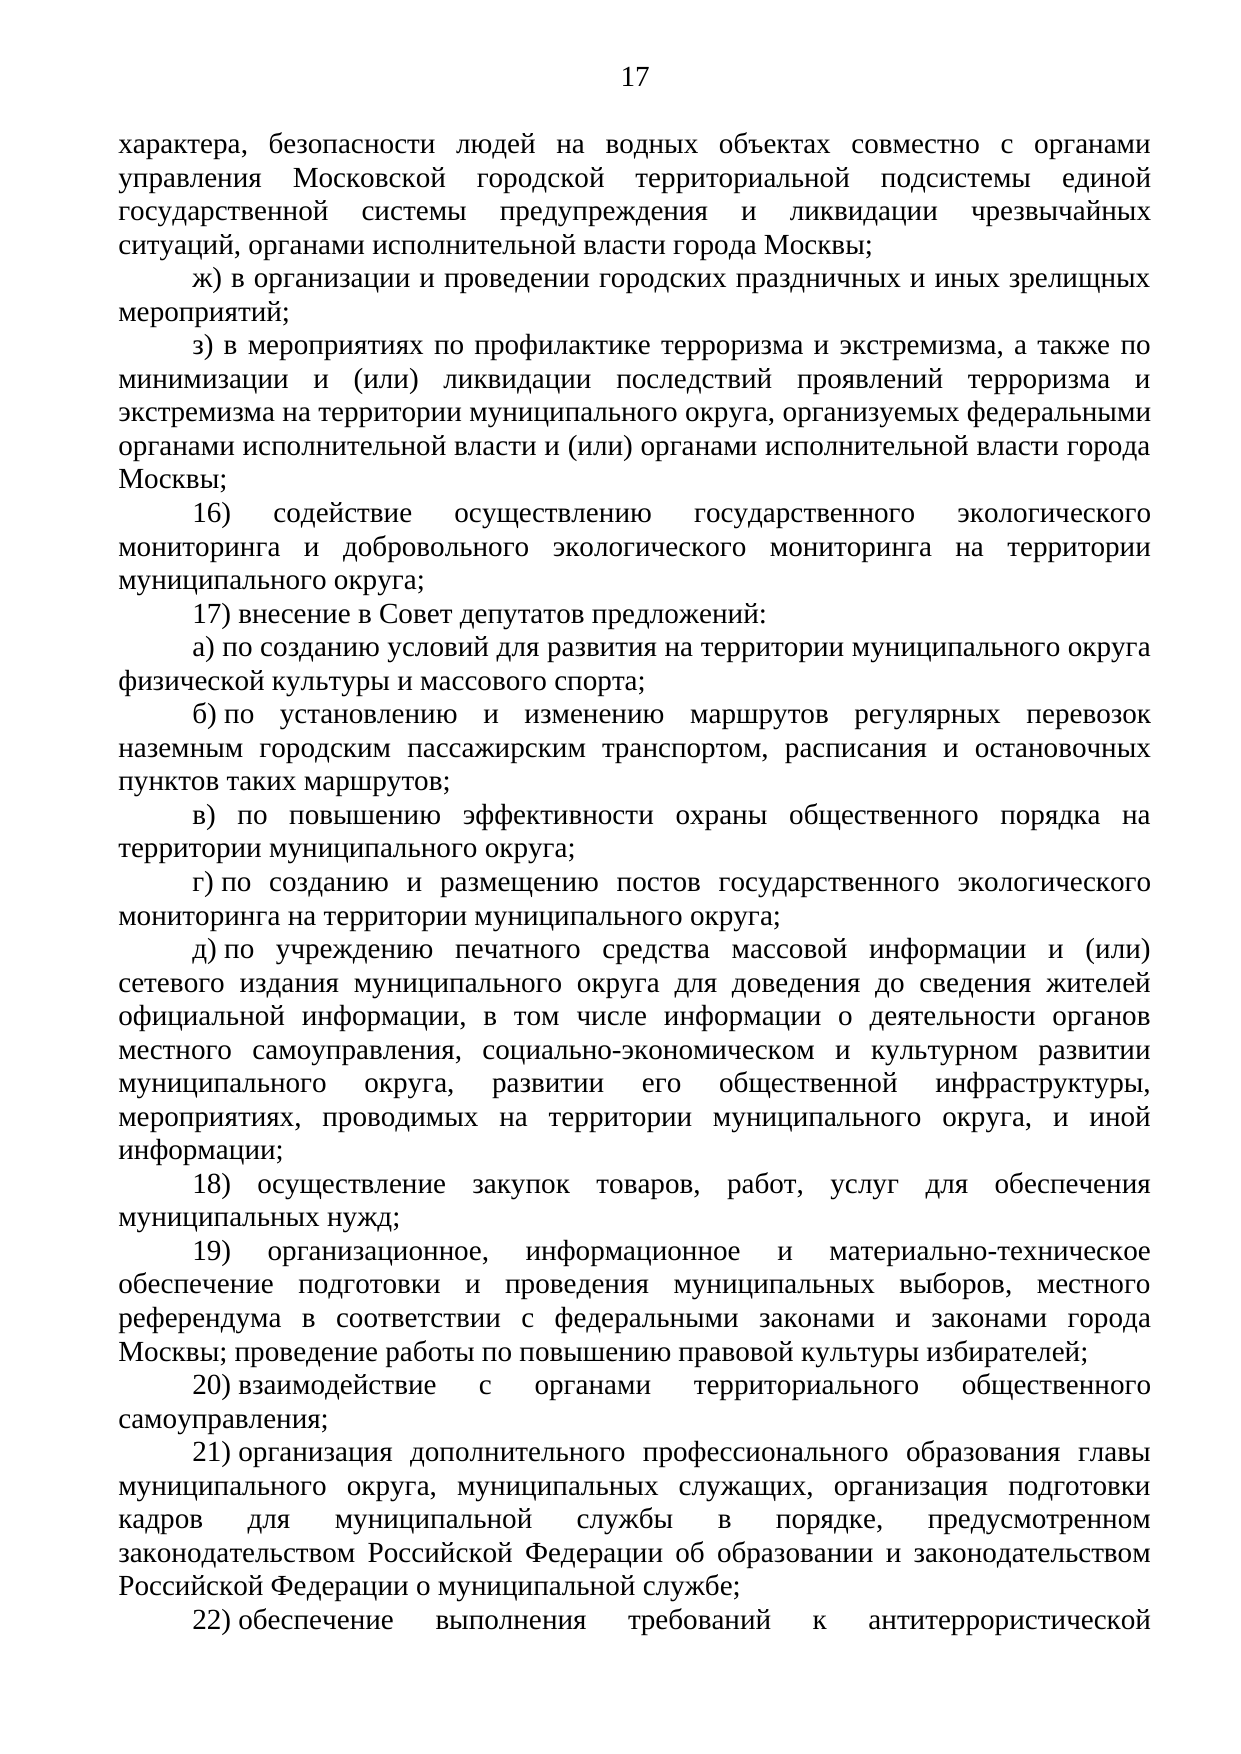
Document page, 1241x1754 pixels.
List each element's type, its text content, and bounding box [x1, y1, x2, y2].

text 19) организационное, информационное и материально-техническое обеспечение подготовки и проведения муниципальных выборов, местного референдума в соответствии с федеральными законами и законами города Москвы; проведение работы по повышению правовой культуры избирателей; [118, 1233, 1152, 1367]
text ж) в организации и проведении городских праздничных и иных зрелищных мероприятий; [118, 260, 1152, 327]
text 18) осуществление закупок товаров, работ, услуг для обеспечения муниципальных нужд; [118, 1166, 1152, 1233]
text 21) организация дополнительного профессионального образования главы муниципального округа, муниципальных служащих, организация подготовки кадров для муниципальной службы в порядке, предусмотренном законодательством Российской Федерации об образовании и законодательством Российской Федерации о муниципальной службе; [118, 1434, 1152, 1602]
text д) по учреждению печатного средства массовой информации и (или) сетевого издания муниципального округа для доведения до сведения жителей официальной информации, в том числе информации о деятельности органов местного самоуправления, социально-экономическом и культурном развитии муниципального округа, развитии его общественной инфраструктуры, мероприятиях, проводимых на территории муниципального округа, и иной информации; [118, 931, 1152, 1166]
text в) по повышению эффективности охраны общественного порядка на территории муниципального округа; [118, 797, 1152, 864]
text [118, 1602, 1152, 1636]
text б) по установлению и изменению маршрутов регулярных перевозок наземным городским пассажирским транспортом, расписания и остановочных пунктов таких маршрутов; [118, 696, 1152, 797]
text а) по созданию условий для развития на территории муниципального округа физической культуры и массового спорта; [118, 629, 1152, 696]
text г) по созданию и размещению постов государственного экологического мониторинга на территории муниципального округа; [118, 864, 1152, 931]
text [118, 126, 1152, 260]
text 16) содействие осуществлению государственного экологического мониторинга и добровольного экологического мониторинга на территории муниципального округа; [118, 495, 1152, 596]
text 20) взаимодействие с органами территориального общественного самоуправления; [118, 1367, 1152, 1434]
text з) в мероприятиях по профилактике терроризма и экстремизма, а также по минимизации и (или) ликвидации последствий проявлений терроризма и экстремизма на территории муниципального округа, организуемых федеральными органами исполнительной власти и (или) органами исполнительной власти города Москвы; [118, 327, 1152, 495]
text 17) внесение в Совет депутатов предложений: [118, 596, 1152, 629]
